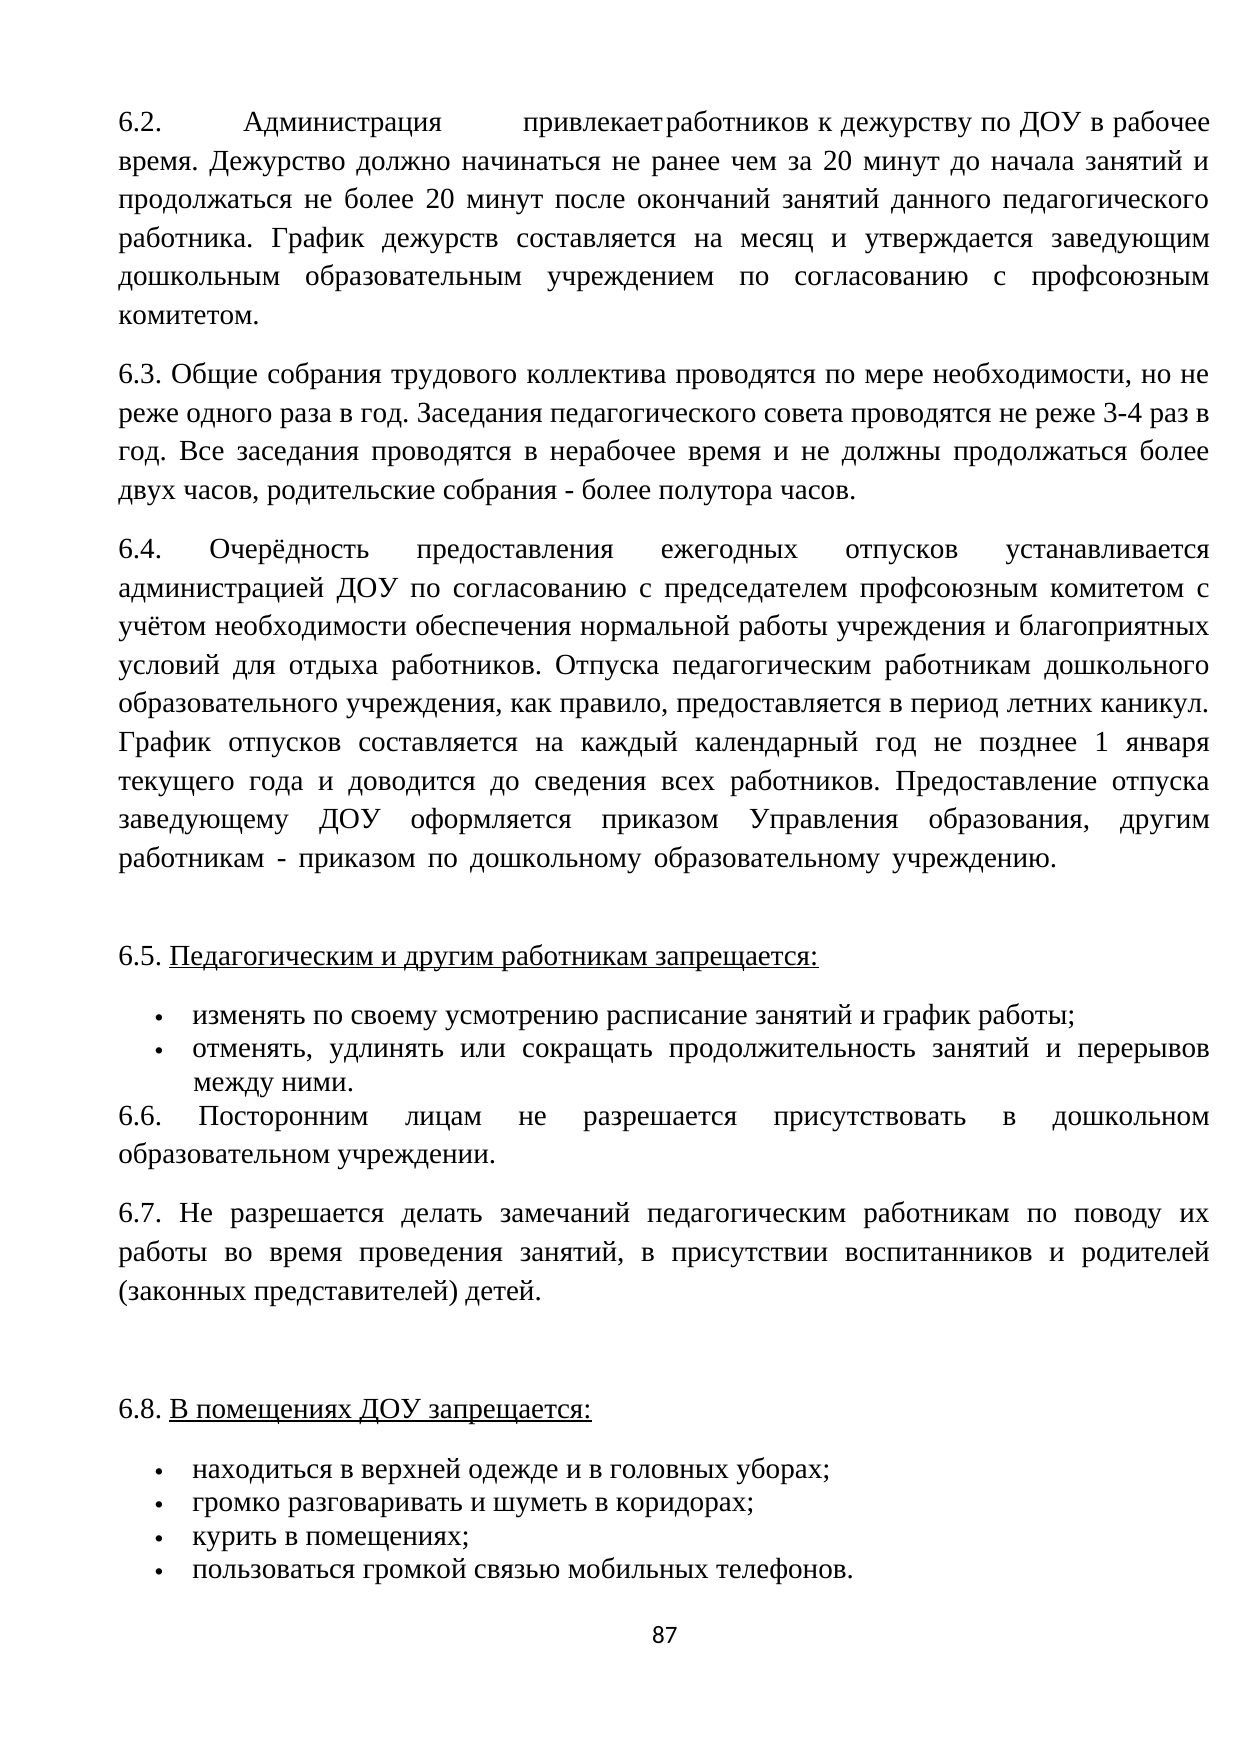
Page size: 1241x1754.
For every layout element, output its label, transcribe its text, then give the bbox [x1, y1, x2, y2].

text 6.7. Не разрешается делать замечаний педагогическим работникам по поводу их работы во время проведения занятий, в присутствии воспитанников и родителей (законных представителей) детей. [118, 1196, 1211, 1306]
list пользоваться громкой связью мобильных телефонов. [156, 1551, 1211, 1585]
list находиться в верхней одежде и в головных уборах; [156, 1451, 1211, 1484]
text 6.8. В помещениях ДОУ запрещается: [118, 1391, 1211, 1425]
list курить в помещениях; [156, 1518, 1211, 1551]
text 6.3. Общие собрания трудового коллектива проводятся по мере необходимости, но не реже одного раза в год. Заседания педагогического совета проводятся не реже 3-4 раз в год. Все заседания проводятся в нерабочее время и не должны продолжаться более двух часов, родительские собрания - более полутора часов. [118, 356, 1211, 506]
list громко разговаривать и шуметь в коридорах; [156, 1484, 1211, 1518]
text 6.6. Посторонним лицам не разрешается присутствовать в дошкольном образовательном учреждении. [118, 1098, 1211, 1170]
text 6.4. Очерёдность предоставления ежегодных отпусков устанавливается администрацией ДОУ по согласованию с председателем профсоюзным комитетом с учётом необходимости обеспечения нормальной работы учреждения и благоприятных условий для отдыха работников. Отпуска педагогическим работникам дошкольного образовательного учреждения, как правило, предоставляется в период летних каникул. График отпусков составляется на каждый календарный год не позднее 1 января текущего года и доводится до сведения всех работников. Предоставление отпуска заведующему ДОУ оформляется приказом Управления образования, другим работникам - приказом по дошкольному образовательному учреждению. Источник, сайт http://ohrana-tryda.com/ [118, 531, 1211, 912]
text 6.2. Администрация привлекает работников к дежурству по ДОУ в рабочее время. Дежурство должно начинаться не ранее чем за 20 минут до начала занятий и продолжаться не более 20 минут после окончаний занятий данного педагогического работника. График дежурств составляется на месяц и утверждается заведующим дошкольным образовательным учреждением по согласованию с профсоюзным комитетом. [118, 104, 1211, 331]
list изменять по своему усмотрению расписание занятий и график работы; [156, 997, 1211, 1031]
text 6.5. Педагогическим и другим работникам запрещается: [118, 938, 1211, 971]
list отменять, удлинять или сокращать продолжительность занятий и перерывов между ними. [156, 1031, 1211, 1098]
